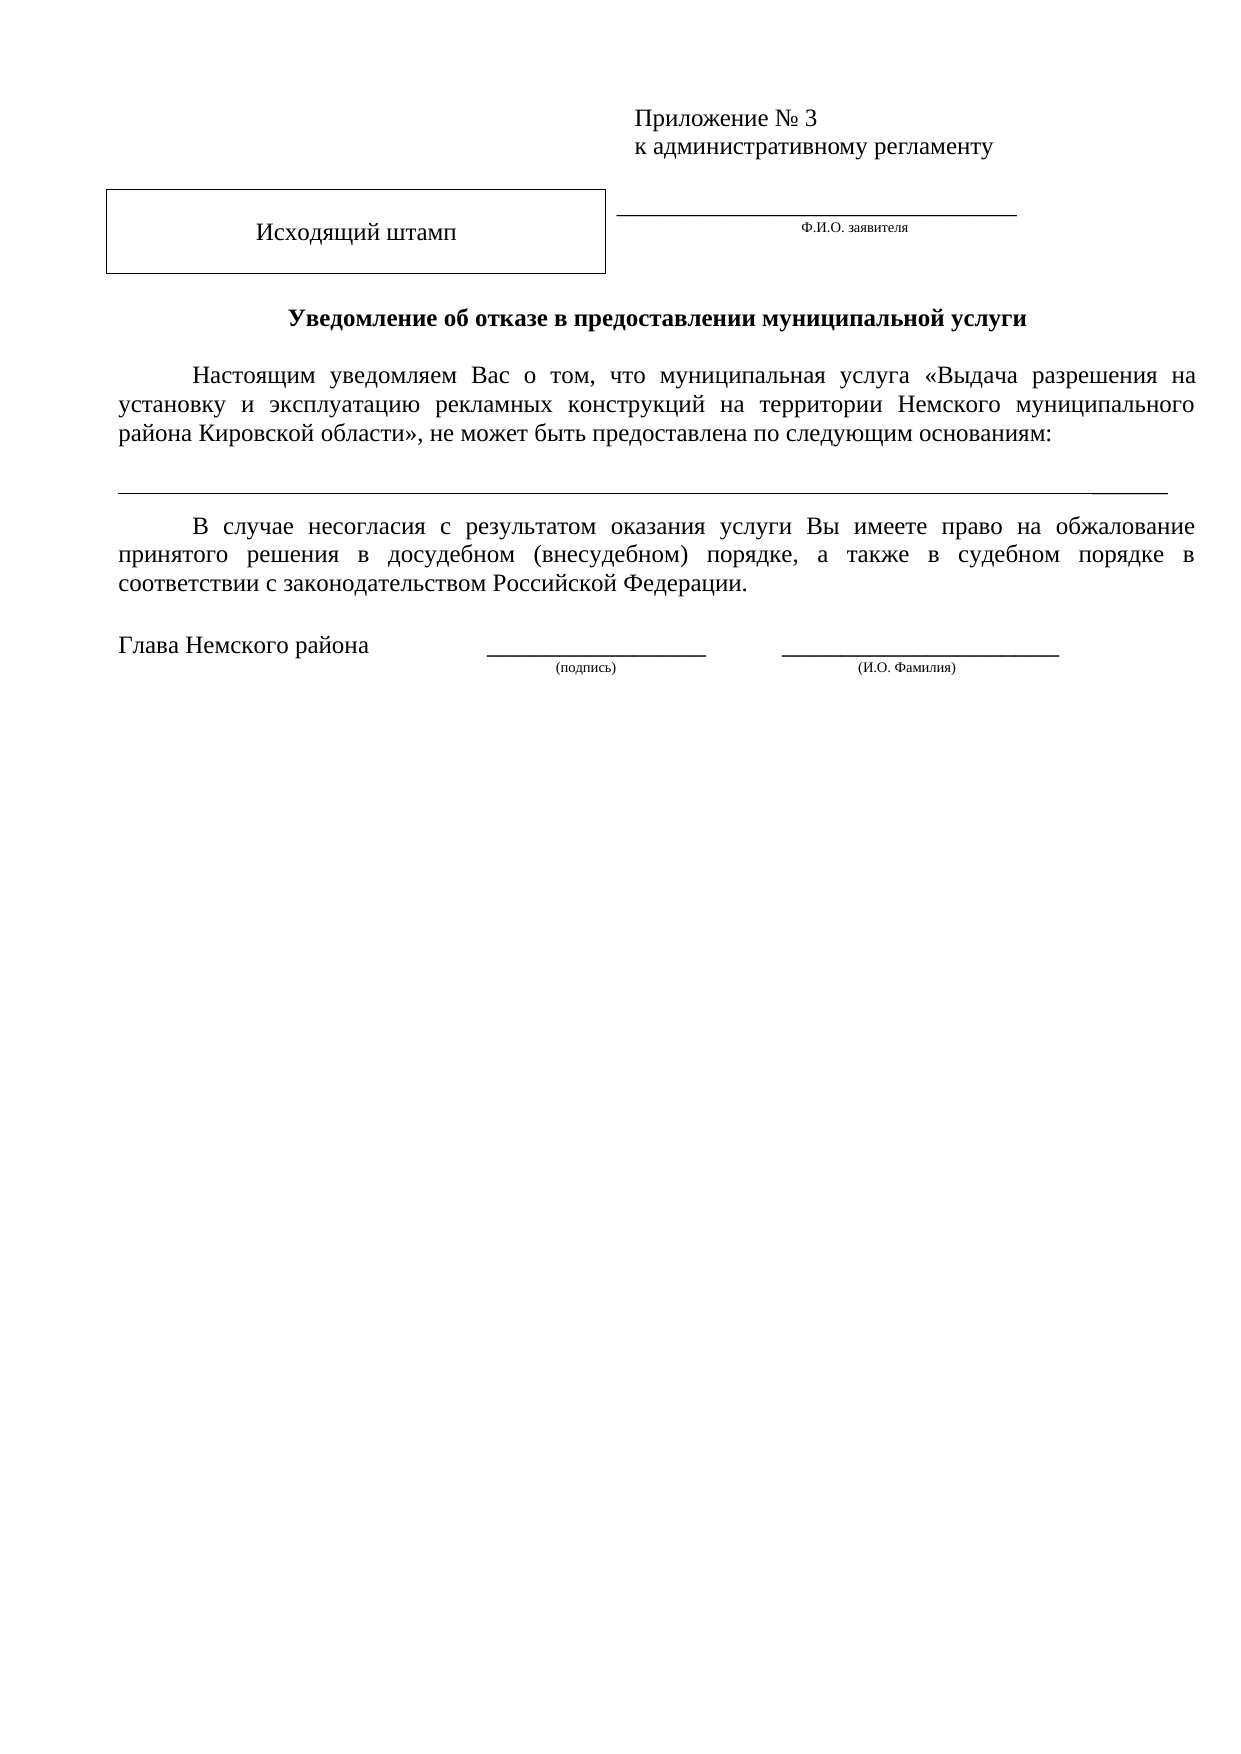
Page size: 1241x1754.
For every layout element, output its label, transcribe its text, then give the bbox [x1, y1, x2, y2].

subtitle Приложение № 3 [634, 103, 1197, 131]
text ______ [118, 468, 1196, 496]
text Уведомление об отказе в предоставлении муниципальной услуги [118, 303, 1196, 332]
text Настоящим уведомляем Вас о том, что муниципальная услуга «Выдача разрешения на установку и эксплуатацию рекламных конструкций на территории Немского муниципального района Кировской области», не может быть предоставлена по следующим основаниям: [118, 361, 1196, 447]
text В случае несогласия с результатом оказания услуги Вы имеете право на обжалование принятого решения в досудебном (внесудебном) порядке, а также в судебном порядке в соответствии с законодательством Российской Федерации. [118, 511, 1196, 597]
text Глава Немского района _______________ ___________________ [118, 626, 1196, 659]
table_header Исходящий штамп [107, 190, 605, 273]
table_header ________________________________ Ф.И.О. заявителя [606, 189, 1104, 273]
subtitle к административному регламенту [634, 131, 1197, 160]
text (подпись) (И.О. Фамилия) [118, 659, 1196, 688]
